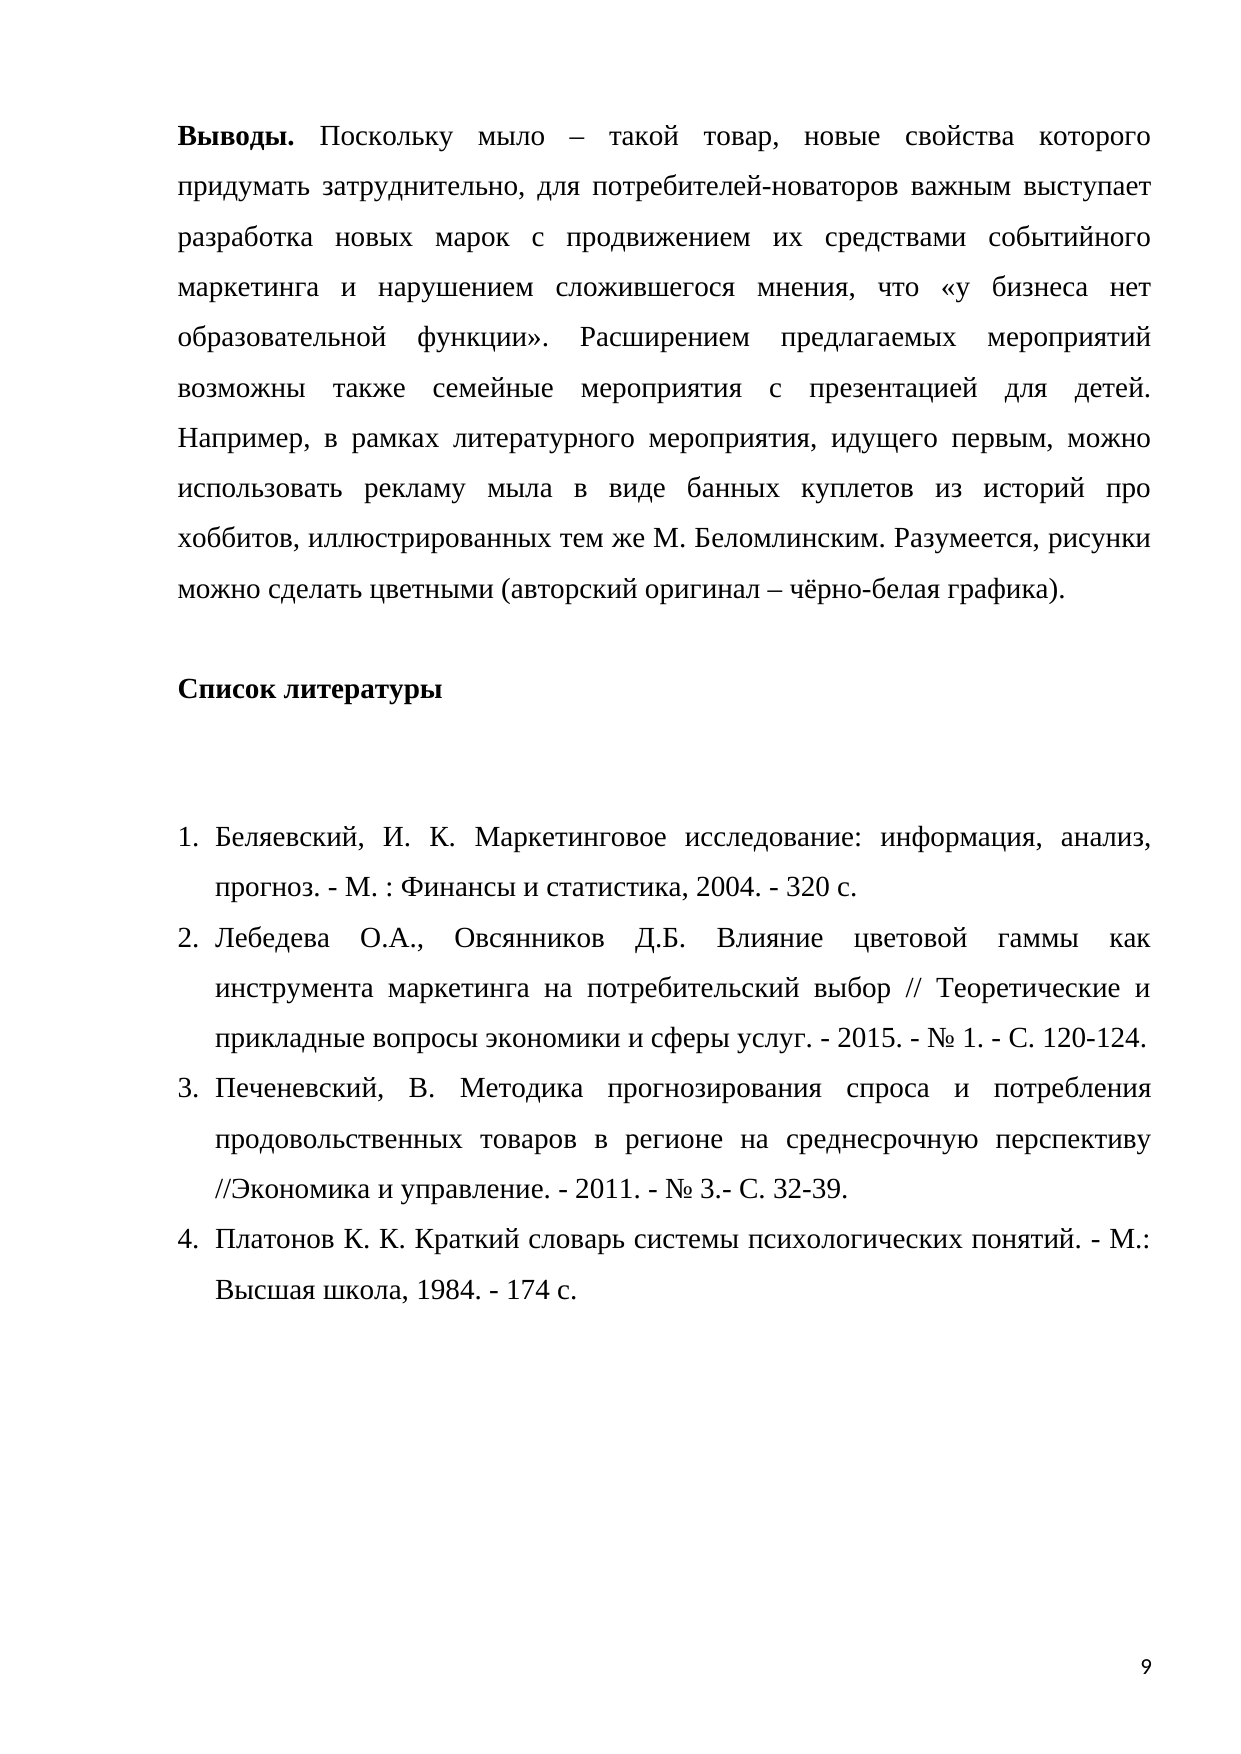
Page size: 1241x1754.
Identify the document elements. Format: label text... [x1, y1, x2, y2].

text Выводы. Поскольку мыло – такой товар, новые свойства которого придумать затруднительно, для потребителей-новаторов важным выступает разработка новых марок с продвижением их средствами событийного маркетинга и нарушением сложившегося мнения, что «у бизнеса нет образовательной функции». Расширением предлагаемых мероприятий возможны также семейные мероприятия с презентацией для детей. Например, в рамках литературного мероприятия, идущего первым, можно использовать рекламу мыла в виде банных куплетов из историй про хоббитов, иллюстрированных тем же М. Беломлинским. Разумеется, рисунки можно сделать цветными (авторский оригинал – чёрно-белая графика). [177, 118, 1152, 604]
text Список литературы [177, 672, 1152, 705]
list Печеневский, В. Методика прогнозирования спроса и потребления продовольственных товаров в регионе на среднесрочную перспективу //Экономика и управление. - 2011. - № 3.- С. 32-39. [177, 1071, 1152, 1205]
list Платонов К. К. Краткий словарь системы психологических понятий. - М.: Высшая школа, 1984. - 174 с. [177, 1222, 1152, 1305]
list Беляевский, И. К. Маркетинговое исследование: информация, анализ, прогноз. - М. : Финансы и статистика, 2004. - 320 с. [177, 819, 1152, 903]
list Лебедева О.А., Овсянников Д.Б. Влияние цветовой гаммы как инструмента маркетинга на потребительский выбор // Теоретические и прикладные вопросы экономики и сферы услуг. - 2015. - № 1. - С. 120-124. [177, 920, 1152, 1054]
